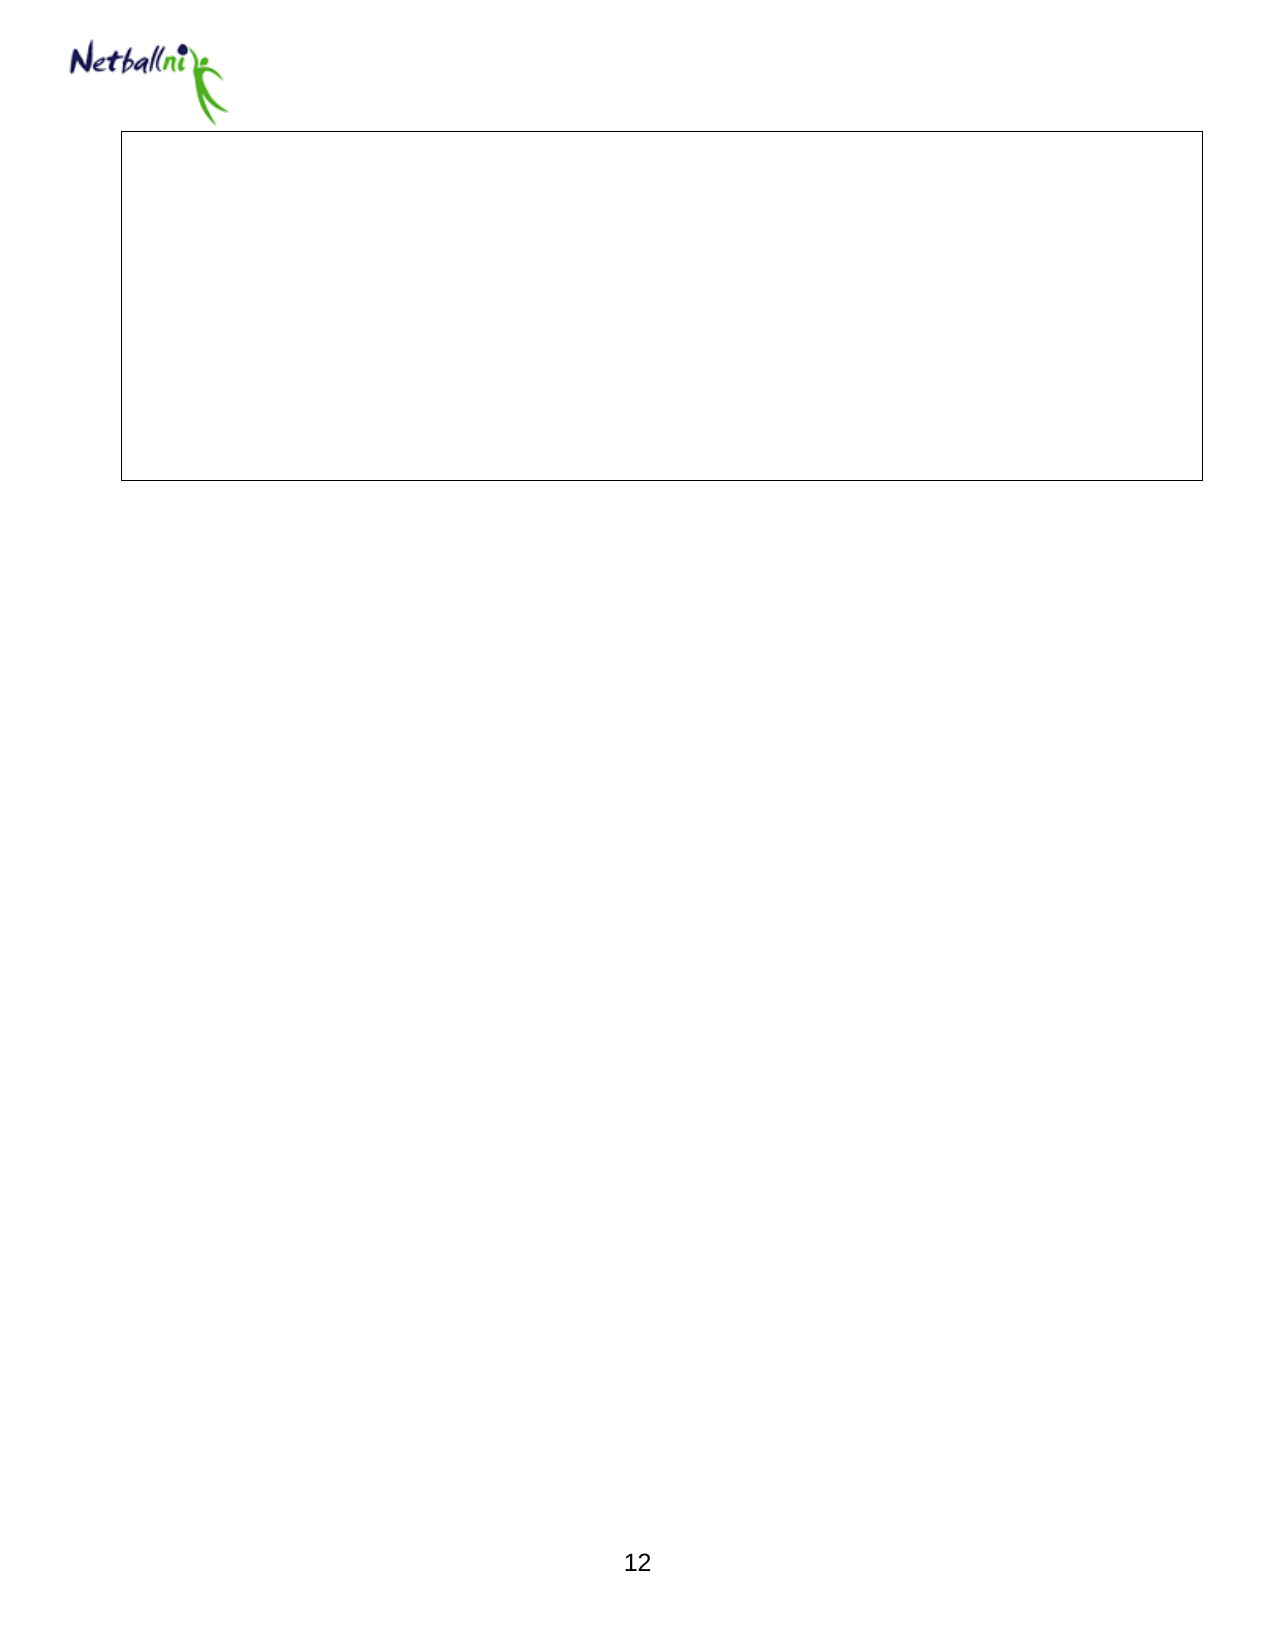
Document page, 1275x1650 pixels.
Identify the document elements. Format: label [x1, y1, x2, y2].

table_cell [122, 132, 1202, 480]
picture [65, 36, 235, 130]
